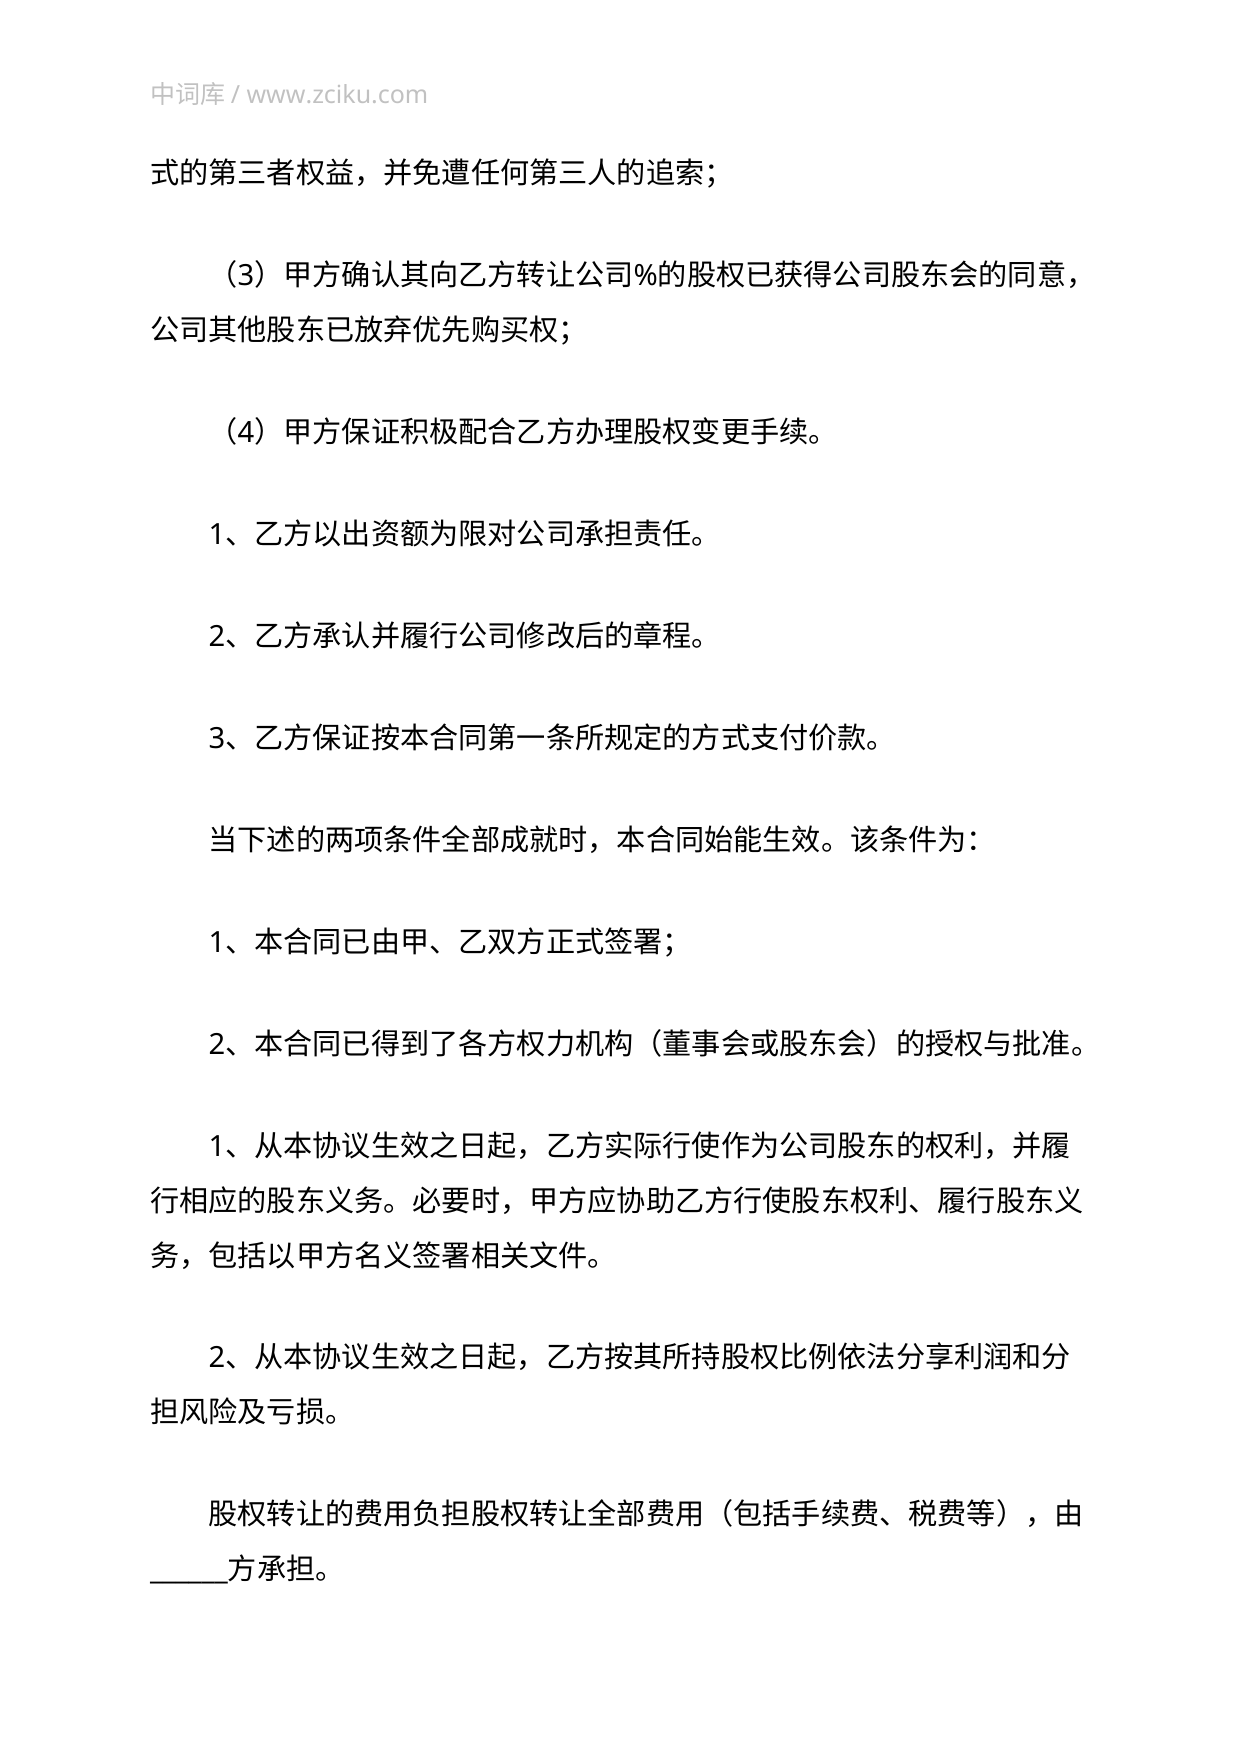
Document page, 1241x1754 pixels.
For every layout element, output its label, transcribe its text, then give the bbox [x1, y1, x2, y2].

text 1、乙方以出资额为限对公司承担责任。 [150, 511, 1090, 553]
text 1、本合同已由甲、乙双方正式签署； [150, 918, 1090, 961]
text 2、乙方承认并履行公司修改后的章程。 [150, 612, 1090, 655]
text 2、本合同已得到了各方权力机构（董事会或股东会）的授权与批准。 [150, 1020, 1090, 1063]
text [150, 150, 1090, 192]
text 当下述的两项条件全部成就时，本合同始能生效。该条件为： [150, 816, 1090, 859]
text 1、从本协议生效之日起，乙方实际行使作为公司股东的权利，并履行相应的股东义务。必要时，甲方应协助乙方行使股东权利、履行股东义务，包括以甲方名义签署相关文件。 [150, 1122, 1090, 1274]
text 3、乙方保证按本合同第一条所规定的方式支付价款。 [150, 714, 1090, 757]
text （3）甲方确认其向乙方转让公司%的股权已获得公司股东会的同意，公司其他股东已放弃优先购买权； [150, 252, 1090, 349]
text 股权转让的费用负担股权转让全部费用（包括手续费、税费等），由______方承担。 [150, 1491, 1090, 1588]
text （4）甲方保证积极配合乙方办理股权变更手续。 [150, 408, 1090, 451]
text 2、从本协议生效之日起，乙方按其所持股权比例依法分享利润和分担风险及亏损。 [150, 1334, 1090, 1431]
